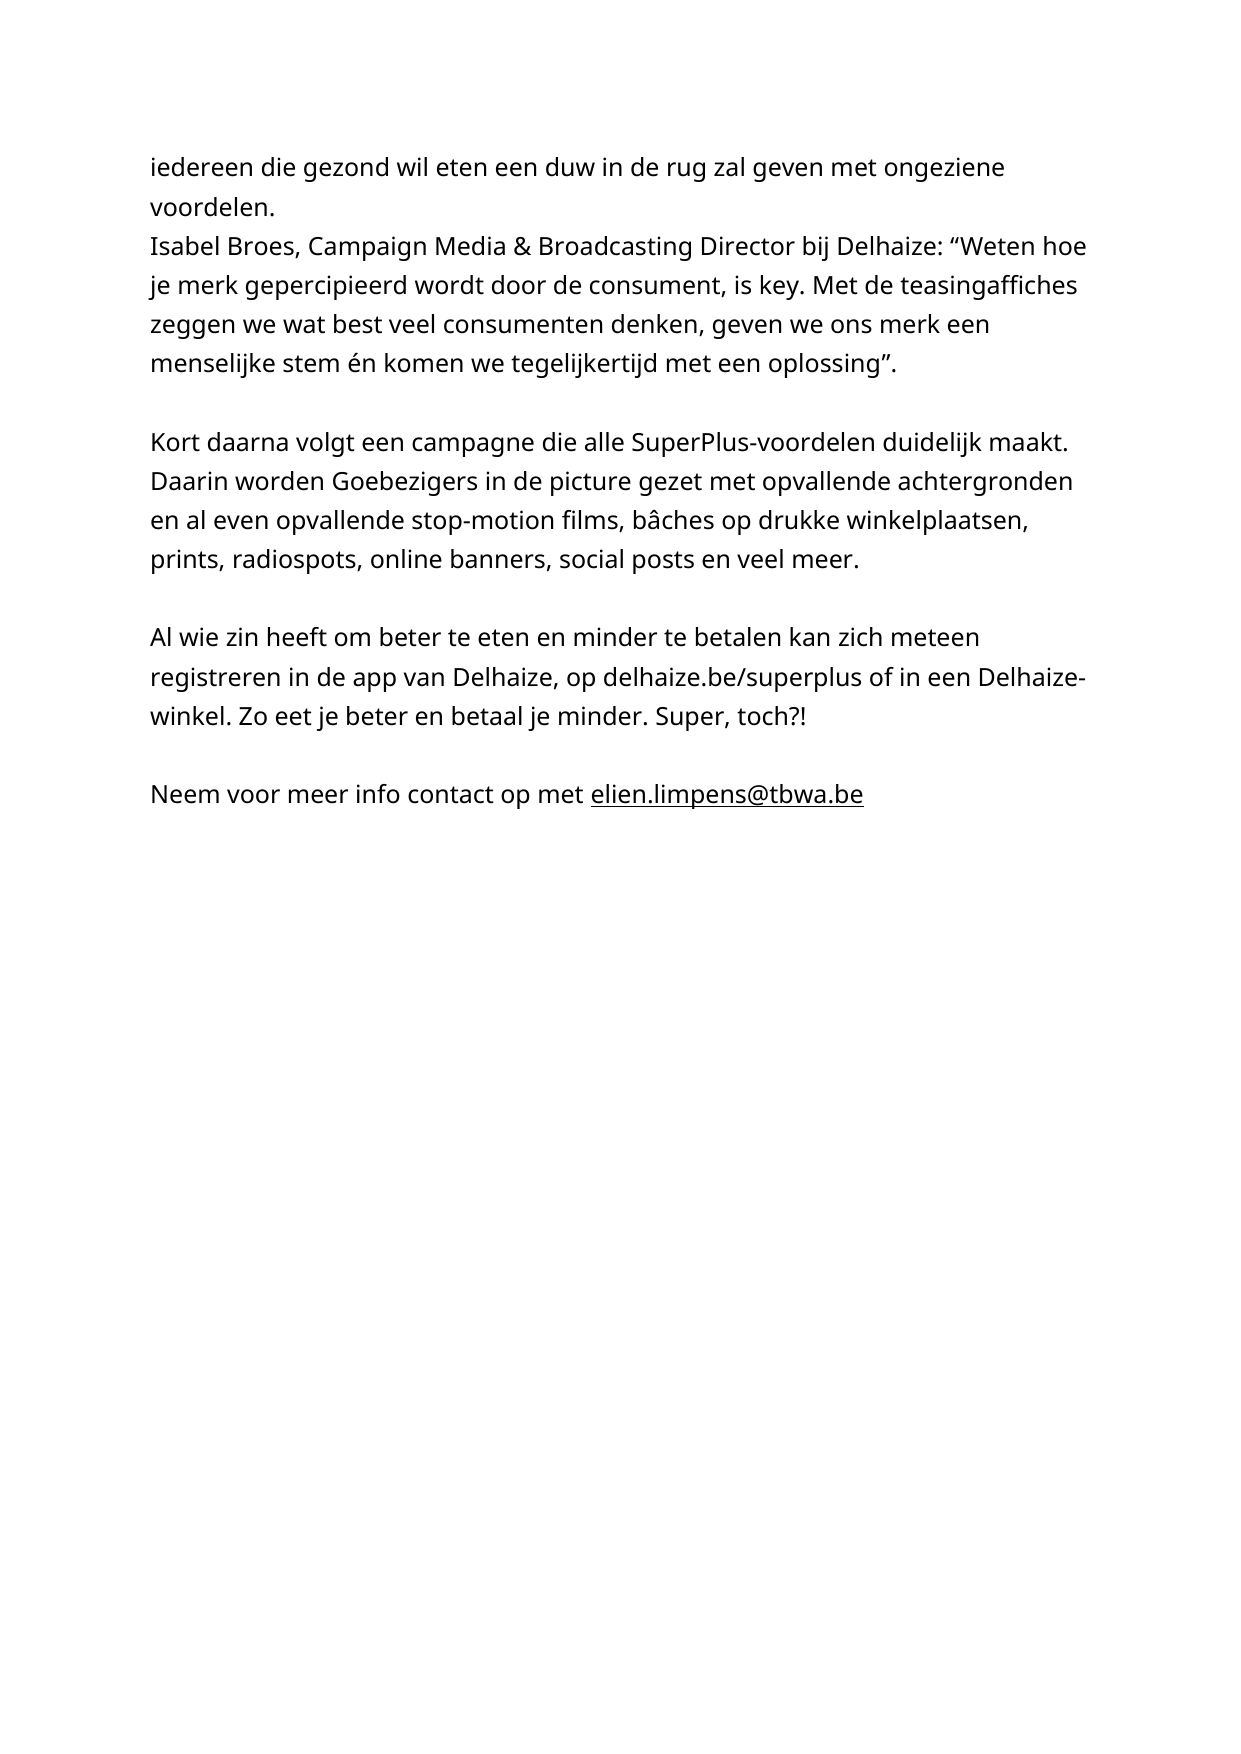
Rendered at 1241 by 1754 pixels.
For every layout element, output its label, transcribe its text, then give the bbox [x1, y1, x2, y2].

text Kort daarna volgt een campagne die alle SuperPlus-voordelen duidelijk maakt. Daarin worden Goebezigers in de picture gezet met opvallende achtergronden en al even opvallende stop-motion films, bâches op drukke winkelplaatsen, prints, radiospots, online banners, social posts en veel meer. [150, 424, 1090, 576]
text Isabel Broes, Campaign Media & Broadcasting Director bij Delhaize: “Weten hoe je merk gepercipieerd wordt door de consument, is key. Met de teasingaffiches zeggen we wat best veel consumenten denken, geven we ons merk een menselijke stem én komen we tegelijkertijd met een oplossing”. [150, 228, 1090, 380]
text Al wie zin heeft om beter te eten en minder te betalen kan zich meteen registreren in de app van Delhaize, op delhaize.be/superplus of in een Delhaize-winkel. Zo eet je beter en betaal je minder. Super, toch?! [150, 620, 1090, 732]
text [150, 150, 1090, 223]
text Neem voor meer info contact op met elien.limpens@tbwa.be [150, 777, 1090, 811]
